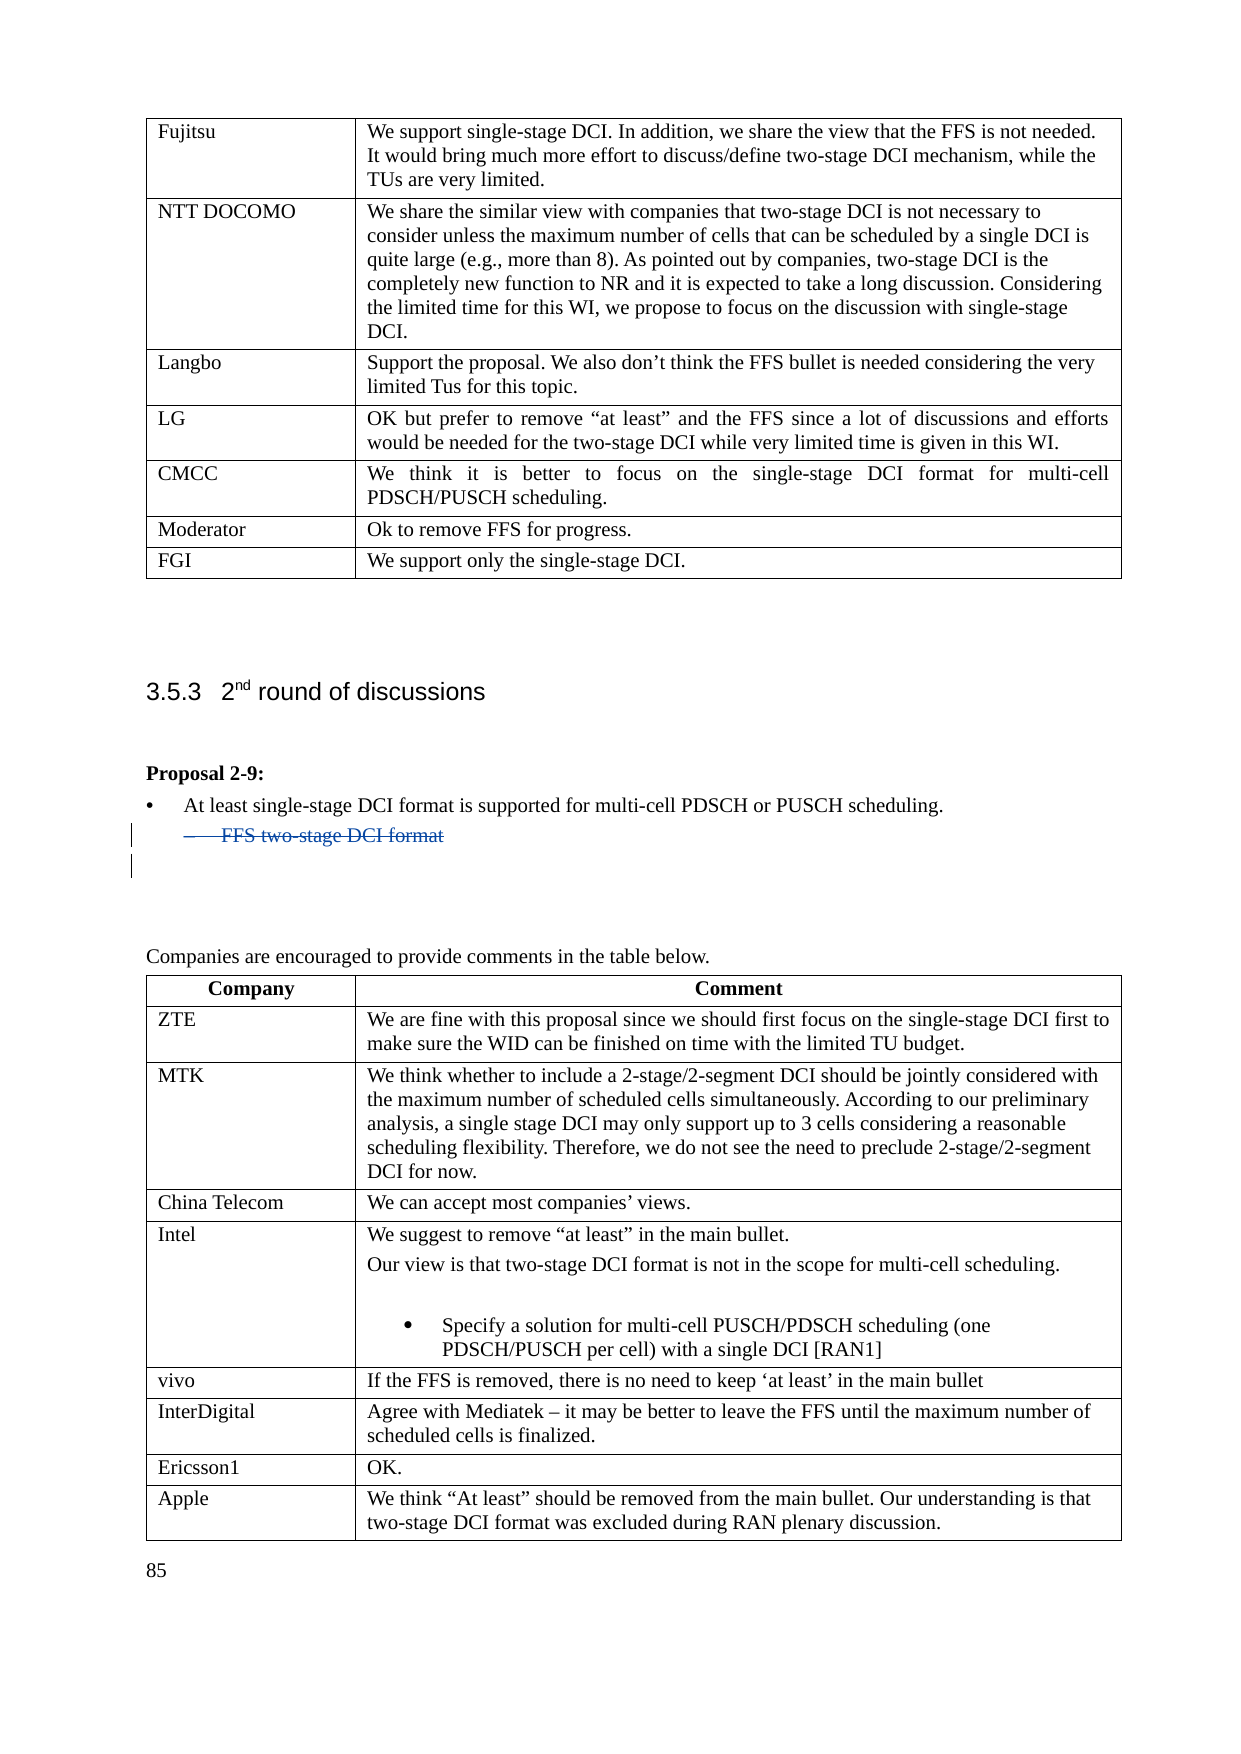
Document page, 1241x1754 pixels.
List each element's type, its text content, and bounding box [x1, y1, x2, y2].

table_cell China Telecom [147, 1190, 355, 1221]
table_cell Moderator [147, 517, 355, 547]
table_cell Apple [147, 1486, 355, 1540]
table_header Company [147, 976, 355, 1006]
table_cell We are fine with this proposal since we should first focus on the single-stage DCI first to make sure the WID can be finished on time with the limited TU budget. [356, 1007, 1121, 1062]
table_cell Ericsson1 [147, 1455, 355, 1485]
table_cell LG [147, 406, 355, 460]
table_cell Ok to remove FFS for progress. [356, 517, 1121, 547]
table_cell OK but prefer to remove “at least” and the FFS since a lot of discussions and efforts would be needed for the two-stage DCI while very limited time is given in this WI. [356, 406, 1121, 460]
table_header Comment [356, 976, 1121, 1006]
table_cell MTK [147, 1063, 355, 1189]
table_cell NTT DOCOMO [147, 199, 355, 349]
table_cell Support the proposal. We also don’t think the FFS bullet is needed considering the very limited Tus for this topic. [356, 350, 1121, 405]
table_cell We support only the single-stage DCI. [356, 548, 1121, 578]
table_cell FGI [147, 548, 355, 578]
list At least single-stage DCI format is supported for multi-cell PDSCH or PUSCH scheduling. [146, 793, 1122, 817]
text Companies are encouraged to provide comments in the table below. [146, 944, 1122, 968]
table_cell Langbo [147, 350, 355, 405]
table_cell We think whether to include a 2-stage/2-segment DCI should be jointly considered with the maximum number of scheduled cells simultaneously. According to our preliminary analysis, a single stage DCI may only support up to 3 cells considering a reasonable scheduling flexibility. Therefore, we do not see the need to preclude 2-stage/2-segment DCI for now. [356, 1063, 1121, 1189]
table_cell Agree with Mediatek – it may be better to leave the FFS until the maximum number of scheduled cells is finalized. [356, 1399, 1121, 1454]
table_cell CMCC [147, 461, 355, 516]
table_cell Intel [147, 1222, 355, 1367]
table_cell If the FFS is removed, there is no need to keep ‘at least’ in the main bullet [356, 1368, 1121, 1398]
table_cell OK. [356, 1455, 1121, 1485]
subtitle 2nd round of discussions [146, 676, 1122, 705]
table_cell We support single-stage DCI. In addition, we share the view that the FFS is not needed. It would bring much more effort to discuss/define two-stage DCI mechanism, while the TUs are very limited. [356, 119, 1121, 198]
table_cell InterDigital [147, 1399, 355, 1454]
table_cell We think “At least” should be removed from the main bullet. Our understanding is that two-stage DCI format was excluded during RAN plenary discussion. [356, 1486, 1121, 1540]
table_cell We share the similar view with companies that two-stage DCI is not necessary to consider unless the maximum number of cells that can be scheduled by a single DCI is quite large (e.g., more than 8). As pointed out by companies, two-stage DCI is the completely new function to NR and it is expected to take a long discussion. Considering the limited time for this WI, we propose to focus on the discussion with single-stage DCI. [356, 199, 1121, 349]
table_cell ZTE [147, 1007, 355, 1062]
table_cell We think it is better to focus on the single-stage DCI format for multi-cell PDSCH/PUSCH scheduling. [356, 461, 1121, 516]
table_cell Fujitsu [147, 119, 355, 198]
table_cell We can accept most companies’ views. [356, 1190, 1121, 1221]
table_cell vivo [147, 1368, 355, 1398]
subtitle Proposal 2-9: [146, 761, 1122, 784]
table_cell We suggest to remove “at least” in the main bullet. Our view is that two-stage DCI format is not in the scope for multi-cell scheduling. Specify a solution for multi-cell PUSCH/PDSCH scheduling (one PDSCH/PUSCH per cell) with a single DCI [RAN1] [356, 1222, 1121, 1367]
